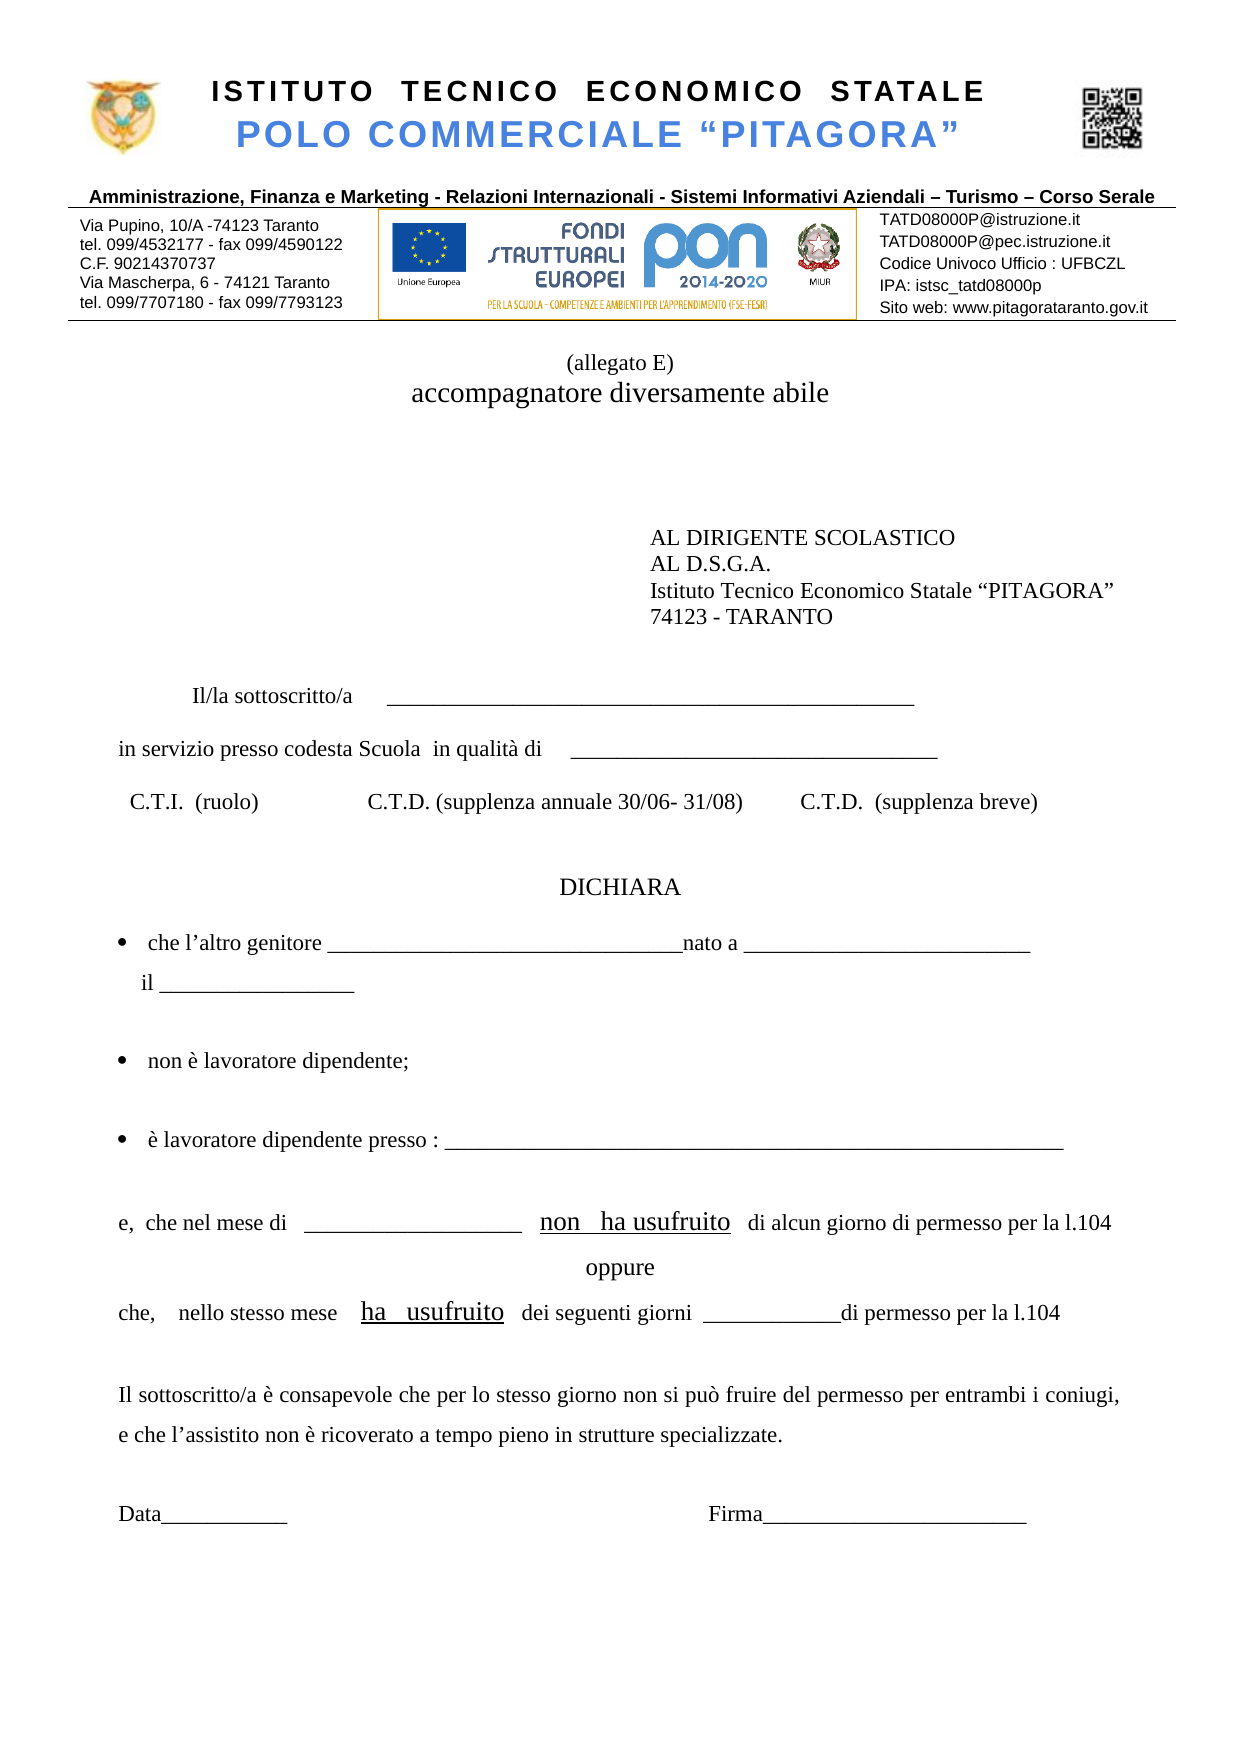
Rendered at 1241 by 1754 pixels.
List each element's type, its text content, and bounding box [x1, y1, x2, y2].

text AL D.S.G.A. [650, 551, 1122, 577]
text Il sottoscritto/a è consapevole che per lo stesso giorno non si può fruire del permesso per entrambi i coniugi, e che l’assistito non è ricoverato a tempo pieno in strutture specializzate. [118, 1381, 1122, 1447]
list che l’altro genitore _______________________________nato a _________________________ [118, 929, 1122, 955]
text in servizio presso codesta Scuola in qualità di ________________________________ [118, 735, 1122, 761]
text DICHIARA [118, 872, 1122, 900]
text (allegato E) [118, 349, 1122, 376]
picture [1074, 80, 1151, 158]
text che, nello stesso mese ha usufruito dei seguenti giorni ____________di permesso per la l.104 [118, 1295, 1122, 1326]
text oppure [118, 1252, 1122, 1281]
list è lavoratore dipendente presso : ______________________________________________________ [118, 1126, 1122, 1153]
list il _________________ [118, 968, 1122, 995]
text Istituto Tecnico Economico Statale “PITAGORA” [650, 577, 1122, 603]
picture [85, 79, 162, 155]
text e, che nel mese di ___________________ non ha usufruito di alcun giorno di permesso per la l.104 [118, 1205, 1122, 1237]
text Data___________ Firma_______________________ [118, 1500, 1122, 1526]
text accompagnatore diversamente abile [118, 376, 1122, 409]
text Il/la sottoscritto/a ______________________________________________ [118, 682, 1122, 709]
picture [377, 208, 857, 320]
list non è lavoratore dipendente; [118, 1047, 1122, 1074]
text ⁮ C.T.I. (ruolo) ⁮ C.T.D. (supplenza annuale 30/06- 31/08) ⁮ C.T.D. (supplenza breve) [118, 788, 1122, 814]
text AL DIRIGENTE SCOLASTICO [650, 524, 1122, 551]
text 74123 - TARANTO [650, 603, 1122, 629]
